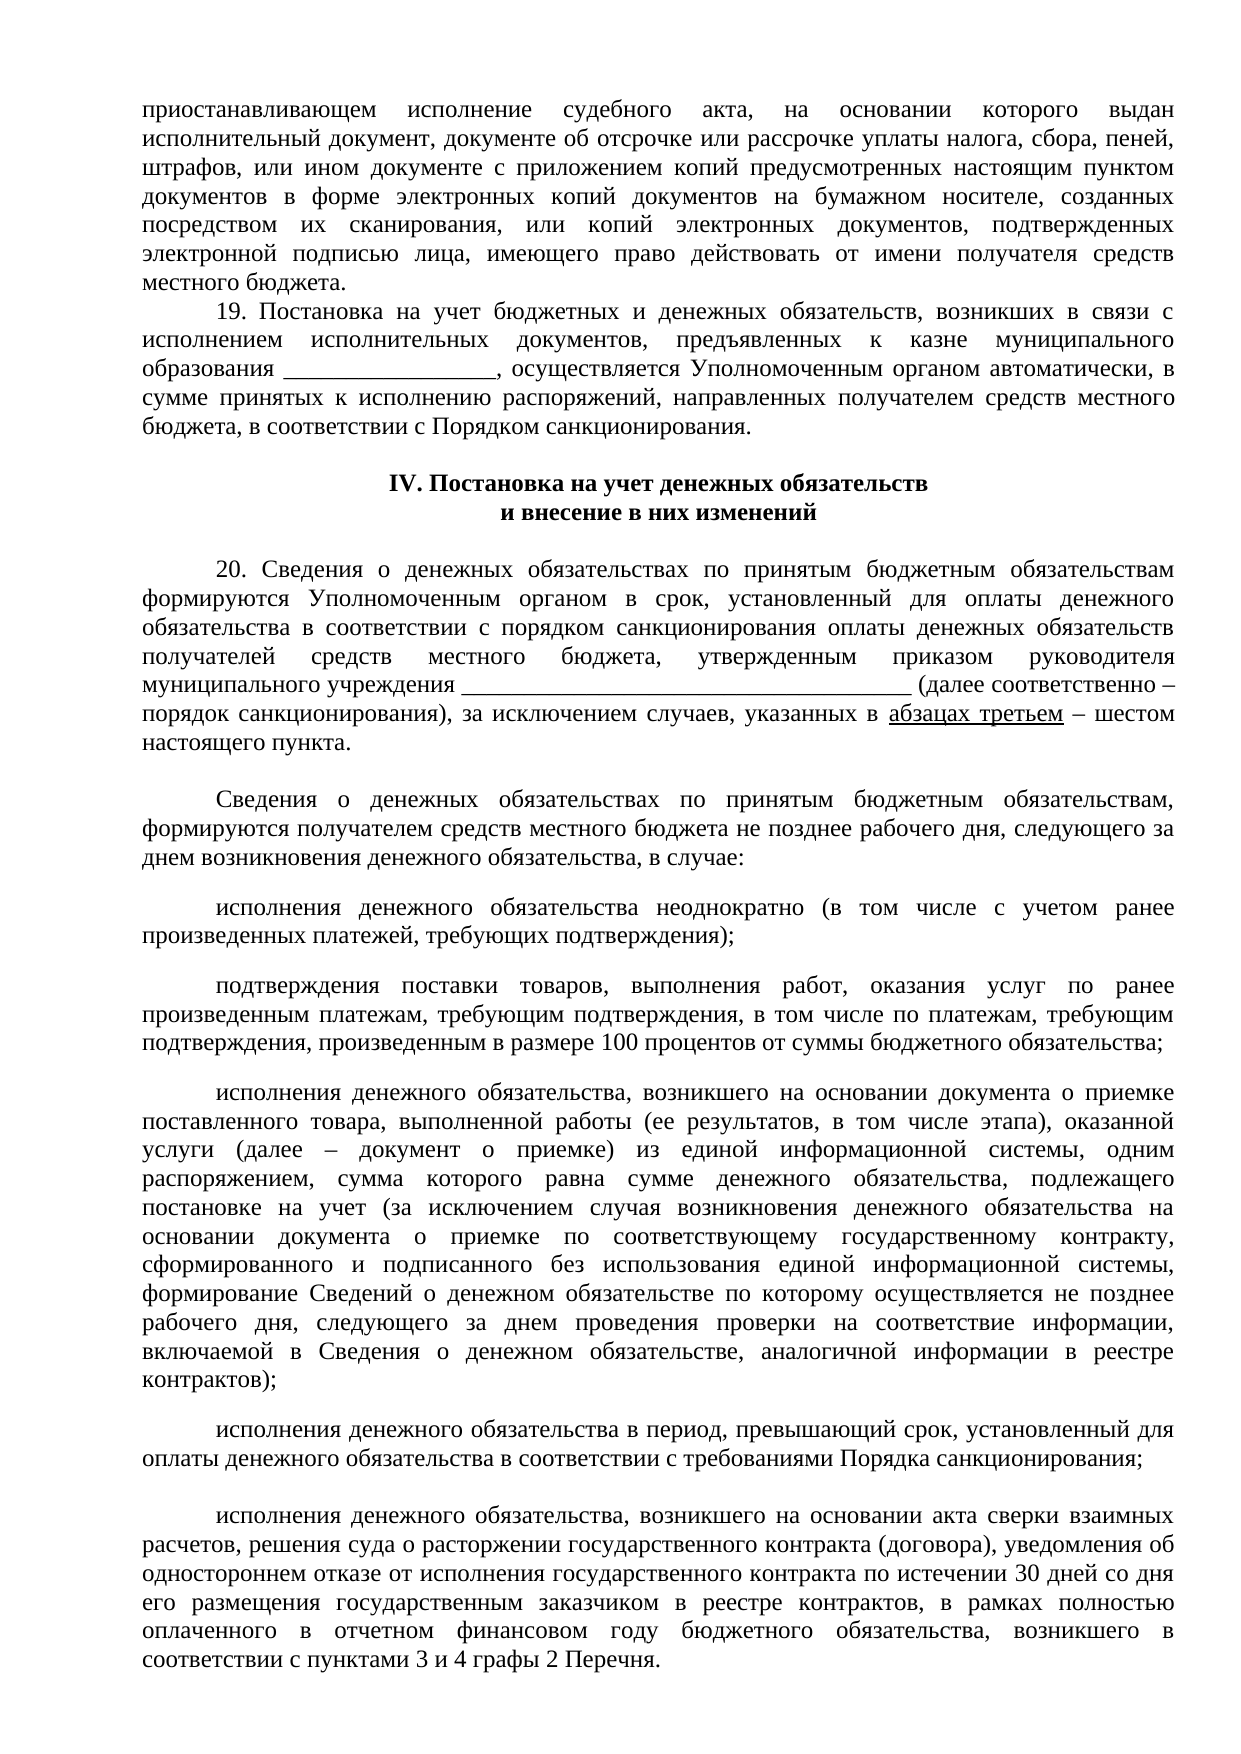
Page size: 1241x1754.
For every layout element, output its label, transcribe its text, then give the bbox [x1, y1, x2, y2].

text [142, 94, 1175, 296]
text 20. Сведения о денежных обязательствах по принятым бюджетным обязательствам формируются Уполномоченным органом в срок, установленный для оплаты денежного обязательства в соответствии с порядком санкционирования оплаты денежных обязательств получателей средств местного бюджета, утвержденным приказом руководителя муниципального учреждения ____________________________________ (далее соответственно – порядок санкционирования), за исключением случаев, указанных в абзацах третьем – шестом настоящего пункта. [142, 554, 1175, 756]
text Сведения о денежных обязательствах по принятым бюджетным обязательствам, формируются получателем средств местного бюджета не позднее рабочего дня, следующего за днем возникновения денежного обязательства, в случае: [142, 784, 1175, 871]
text исполнения денежного обязательства, возникшего на основании акта сверки взаимных расчетов, решения суда о расторжении государственного контракта (договора), уведомления об одностороннем отказе от исполнения государственного контракта по истечении 30 дней со дня его размещения государственным заказчиком в реестре контрактов, в рамках полностью оплаченного в отчетном финансовом году бюджетного обязательства, возникшего в соответствии с пунктами 3 и 4 графы 2 Перечня. [142, 1500, 1175, 1673]
text 19. Постановка на учет бюджетных и денежных обязательств, возникших в связи с исполнением исполнительных документов, предъявленных к казне муниципального образования _________________, осуществляется Уполномоченным органом автоматически, в сумме принятых к исполнению распоряжений, направленных получателем средств местного бюджета, в соответствии с Порядком санкционирования. [142, 296, 1175, 439]
text исполнения денежного обязательства неоднократно (в том числе с учетом ранее произведенных платежей, требующих подтверждения); [142, 892, 1175, 949]
text исполнения денежного обязательства в период, превышающий срок, установленный для оплаты денежного обязательства в соответствии с требованиями Порядка санкционирования; [142, 1414, 1175, 1472]
title IV. Постановка на учет денежных обязательств [142, 468, 1175, 497]
text подтверждения поставки товаров, выполнения работ, оказания услуг по ранее произведенным платежам, требующим подтверждения, в том числе по платежам, требующим подтверждения, произведенным в размере 100 процентов от суммы бюджетного обязательства; [142, 970, 1175, 1056]
text исполнения денежного обязательства, возникшего на основании документа о приемке поставленного товара, выполненной работы (ее результатов, в том числе этапа), оказанной услуги (далее – документ о приемке) из единой информационной системы, одним распоряжением, сумма которого равна сумме денежного обязательства, подлежащего постановке на учет (за исключением случая возникновения денежного обязательства на основании документа о приемке по соответствующему государственному контракту, сформированного и подписанного без использования единой информационной системы, формирование Сведений о денежном обязательстве по которому осуществляется не позднее рабочего дня, следующего за днем проведения проверки на соответствие информации, включаемой в Сведения о денежном обязательстве, аналогичной информации в реестре контрактов); [142, 1077, 1175, 1393]
title и внесение в них изменений [142, 497, 1175, 526]
